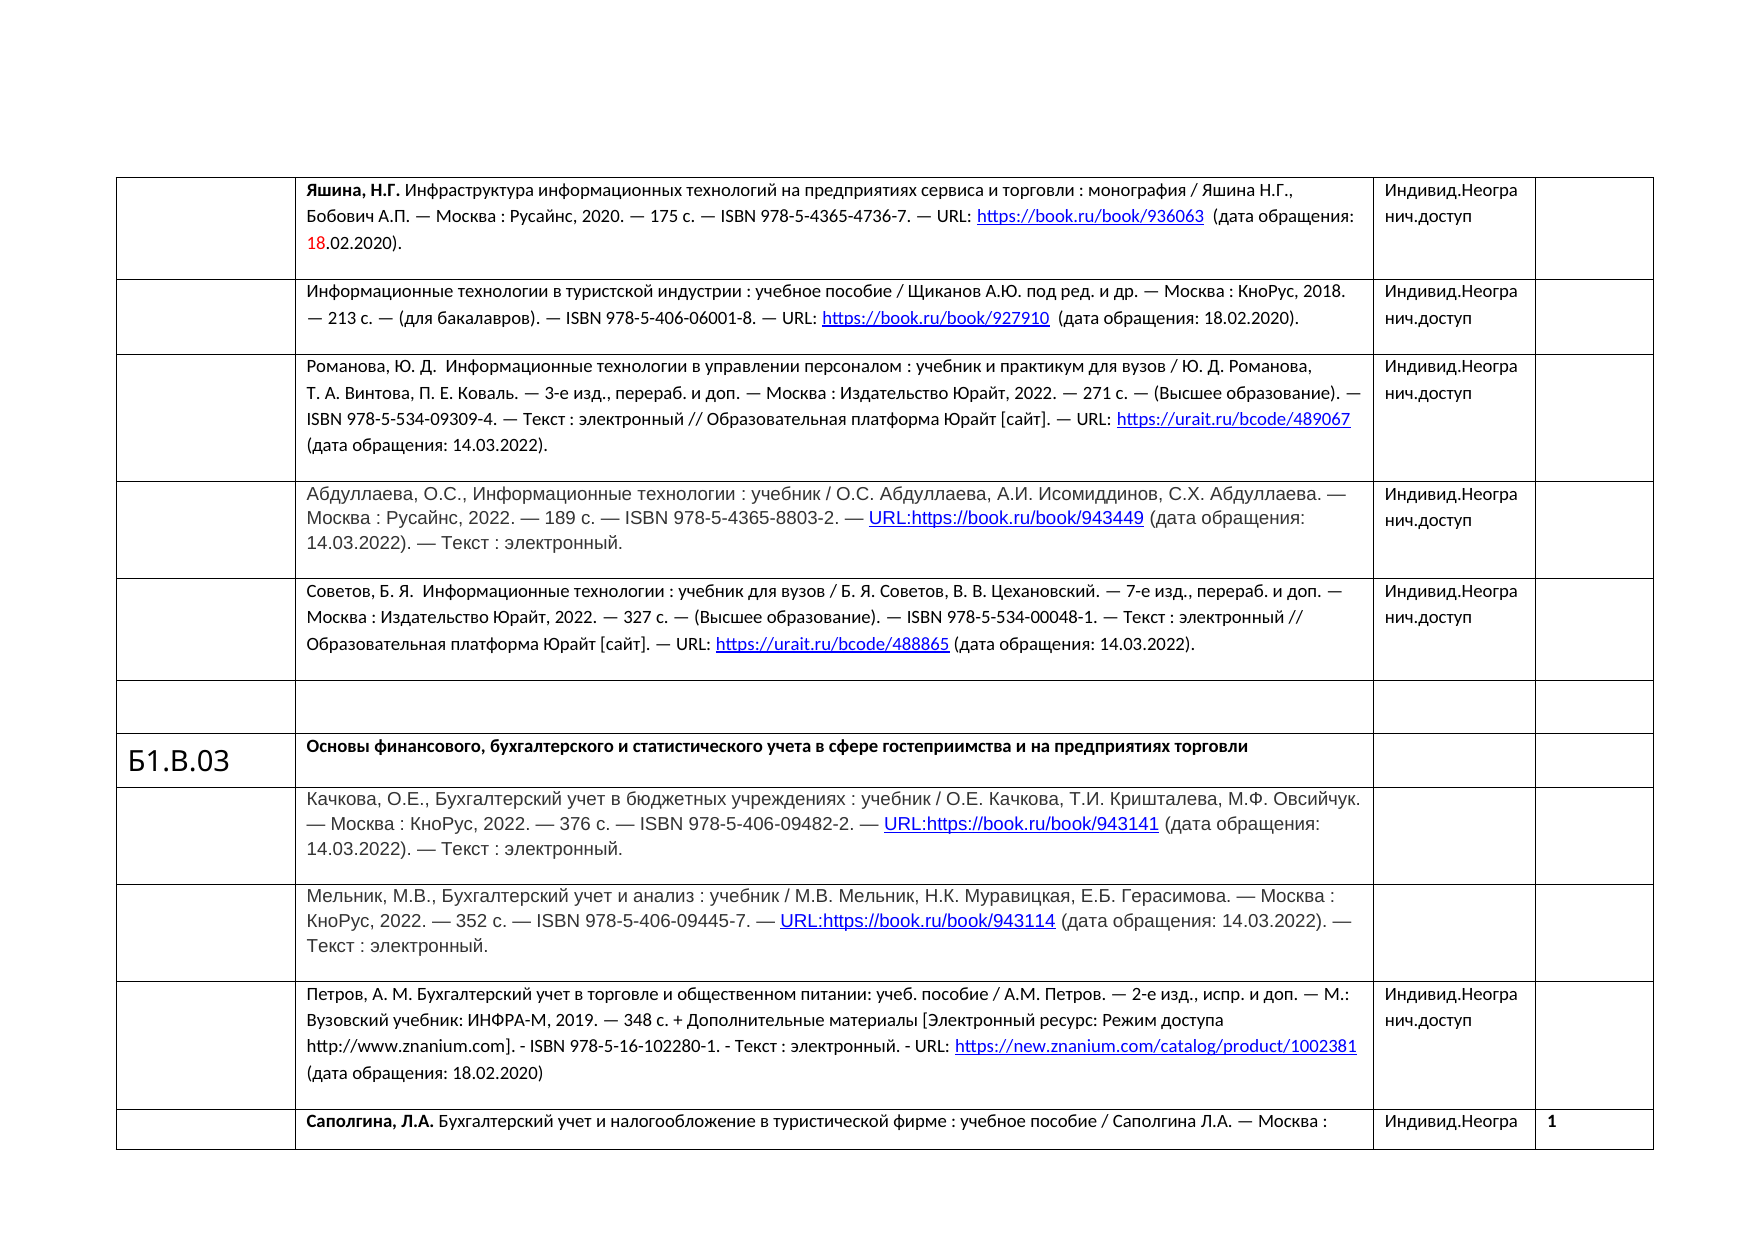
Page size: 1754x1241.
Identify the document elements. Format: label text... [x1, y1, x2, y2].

table_cell [117, 482, 295, 578]
table_cell [117, 579, 295, 679]
table_cell [1536, 681, 1653, 733]
table_cell Индивид.Неогранич.доступ [1374, 579, 1535, 679]
table_cell [117, 355, 295, 481]
table_cell Б1.В.03 [117, 734, 295, 787]
table_cell Абдуллаева, О.С., Информационные технологии : учебник / О.С. Абдуллаева, А.И. Исомиддинов, С.Х. Абдуллаева. — Москва : Русайнс, 2022. — 189 с. — ISBN 978-5-4365-8803-2. — URL:https://book.ru/book/943449 (дата обращения: 14.03.2022). — Текст : электронный. [296, 482, 1373, 578]
table_cell [117, 982, 295, 1108]
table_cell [1374, 178, 1535, 278]
table_cell Индивид.Неогранич.доступ [1374, 355, 1535, 481]
table_cell Романова, Ю. Д. Информационные технологии в управлении персоналом : учебник и практикум для вузов / Ю. Д. Романова, Т. А. Винтова, П. Е. Коваль. — 3-е изд., перераб. и доп. — Москва : Издательство Юрайт, 2022. — 271 с. — (Высшее образование). — ISBN 978-5-534-09309-4. — Текст : электронный // Образовательная платформа Юрайт [сайт]. — URL: https://urait.ru/bcode/489067 (дата обращения: 14.03.2022). [296, 355, 1373, 481]
table_cell [117, 1110, 295, 1149]
table_cell [117, 681, 295, 733]
table_cell Яшина, Н.Г. Инфраструктура информационных технологий на предприятиях сервиса и торговли : монография / Яшина Н.Г., Бобович А.П. — Москва : Русайнс, 2020. — 175 с. — ISBN 978-5-4365-4736-7. — URL: https://book.ru/book/936063 (дата обращения: 18.02.2020). [296, 178, 1373, 278]
table_cell [117, 788, 295, 884]
table_cell [1374, 788, 1535, 884]
table_cell [296, 681, 1373, 733]
table_cell [1536, 885, 1653, 981]
table_cell Индивид.Неогранич.доступ [1374, 482, 1535, 578]
table_cell [1536, 788, 1653, 884]
table_cell Петров, А. М. Бухгалтерский учет в торговле и общественном питании: учеб. пособие / А.М. Петров. — 2-е изд., испр. и доп. — М.: Вузовский учебник: ИНФРА-М, 2019. — 348 с. + Дополнительные материалы [Электронный ресурс: Режим доступа http://www.znanium.com]. - ISBN 978-5-16-102280-1. - Текст : электронный. - URL: https://new.znanium.com/catalog/product/1002381 (дата обращения: 18.02.2020) [296, 982, 1373, 1108]
table_cell [1374, 734, 1535, 787]
table_cell [1536, 734, 1653, 787]
table_cell Основы финансового, бухгалтерского и статистического учета в сфере гостеприимства и на предприятиях торговли [296, 734, 1373, 787]
table_cell Индивид.Неогранич.доступ [1374, 982, 1535, 1108]
table_cell Индивид.Неогранич.доступ [1374, 280, 1535, 353]
table_cell [1536, 280, 1653, 353]
table_cell [1374, 681, 1535, 733]
table_cell [1374, 885, 1535, 981]
table_cell Качкова, О.Е., Бухгалтерский учет в бюджетных учреждениях : учебник / О.Е. Качкова, Т.И. Кришталева, М.Ф. Овсийчук. — Москва : КноРус, 2022. — 376 с. — ISBN 978-5-406-09482-2. — URL:https://book.ru/book/943141 (дата обращения: 14.03.2022). — Текст : электронный. [296, 788, 1373, 884]
table_cell [117, 178, 295, 278]
table_cell [1536, 982, 1653, 1108]
table_cell [117, 885, 295, 981]
table_cell [1536, 482, 1653, 578]
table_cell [1374, 1110, 1535, 1149]
table_cell Информационные технологии в туристской индустрии : учебное пособие / Щиканов А.Ю. под ред. и др. — Москва : КноРус, 2018. — 213 с. — (для бакалавров). — ISBN 978-5-406-06001-8. — URL: https://book.ru/book/927910 (дата обращения: 18.02.2020). [296, 280, 1373, 353]
table_cell 1 [1536, 1110, 1653, 1149]
table_cell [117, 280, 295, 353]
table_cell [1536, 355, 1653, 481]
table_cell [1536, 178, 1653, 278]
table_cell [296, 1110, 1373, 1149]
table_cell [1536, 579, 1653, 679]
table_cell Мельник, М.В., Бухгалтерский учет и анализ : учебник / М.В. Мельник, Н.К. Муравицкая, Е.Б. Герасимова. — Москва : КноРус, 2022. — 352 с. — ISBN 978-5-406-09445-7. — URL:https://book.ru/book/943114 (дата обращения: 14.03.2022). — Текст : электронный. [296, 885, 1373, 981]
table_cell Советов, Б. Я. Информационные технологии : учебник для вузов / Б. Я. Советов, В. В. Цехановский. — 7-е изд., перераб. и доп. — Москва : Издательство Юрайт, 2022. — 327 с. — (Высшее образование). — ISBN 978-5-534-00048-1. — Текст : электронный // Образовательная платформа Юрайт [сайт]. — URL: https://urait.ru/bcode/488865 (дата обращения: 14.03.2022). [296, 579, 1373, 679]
